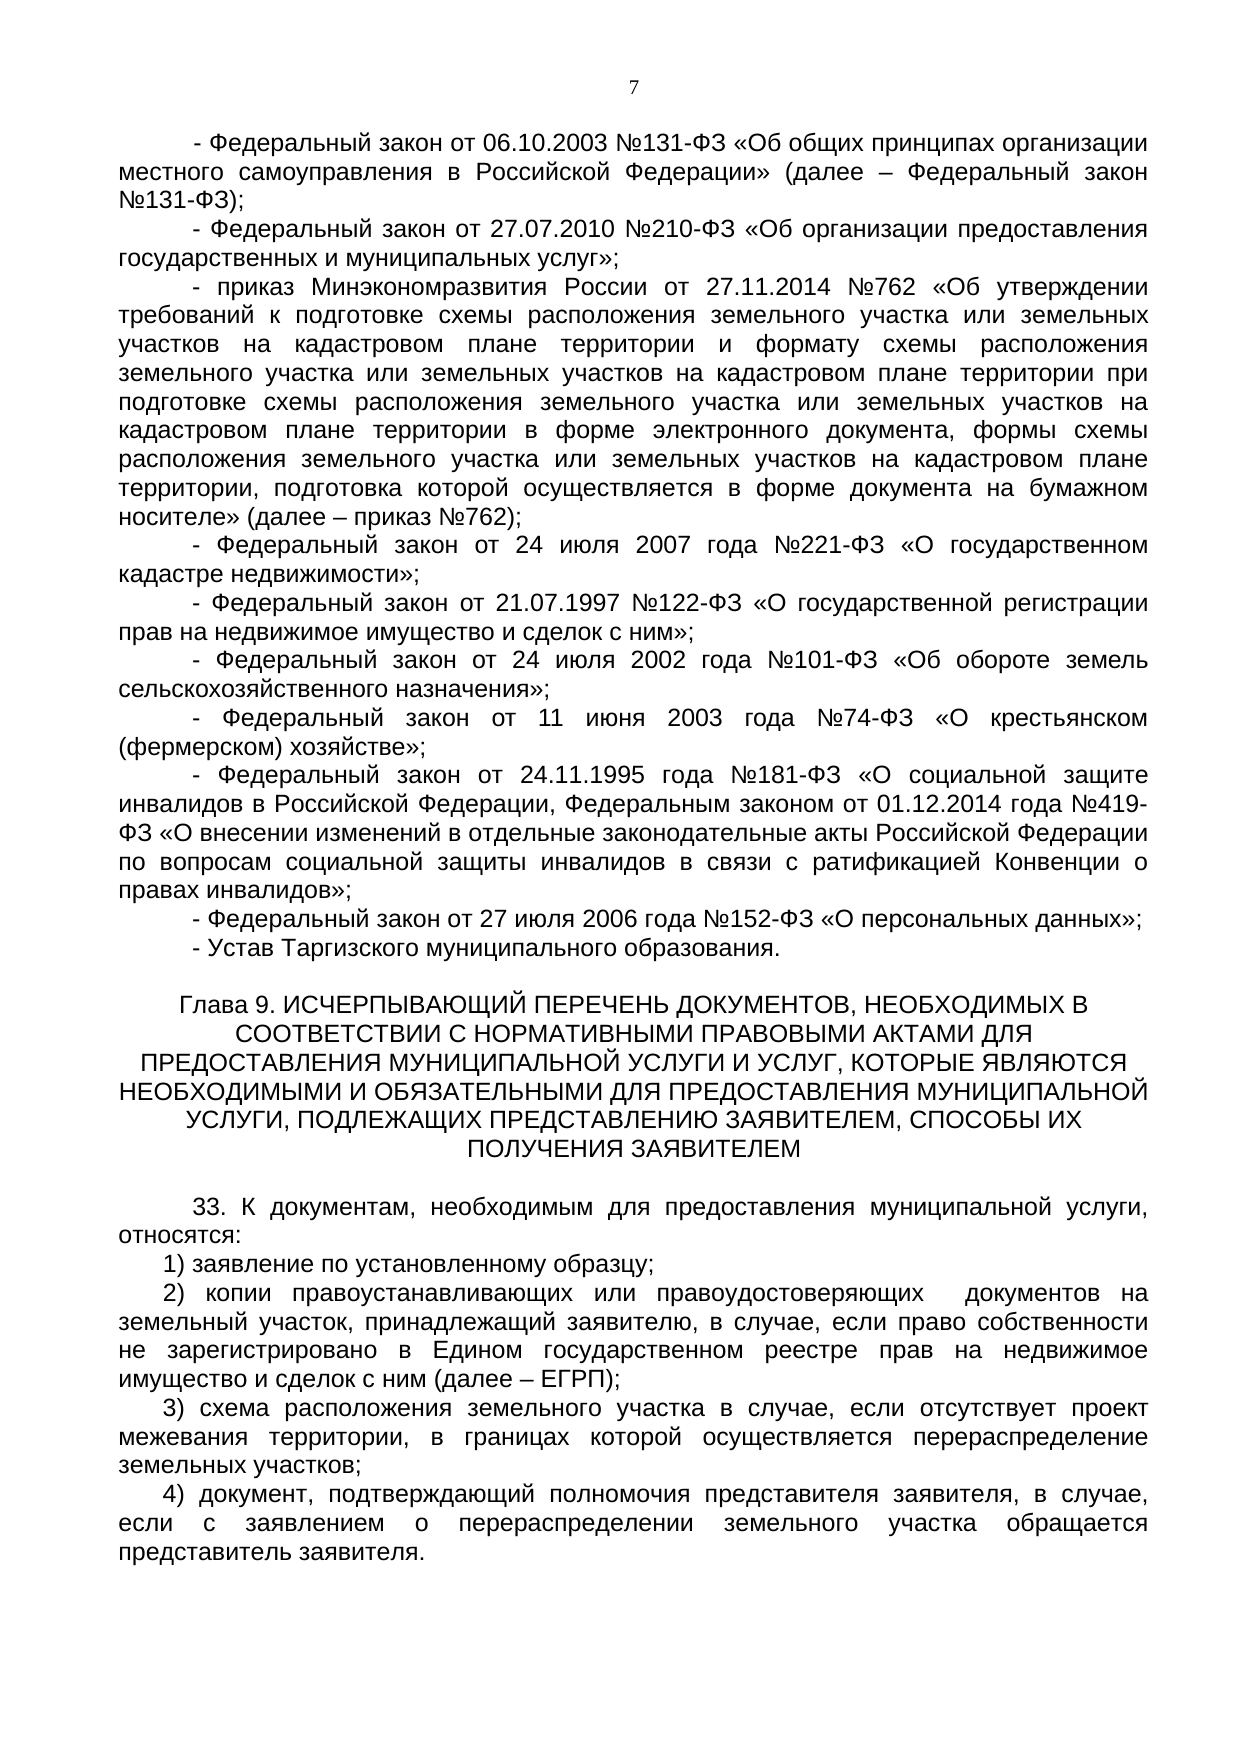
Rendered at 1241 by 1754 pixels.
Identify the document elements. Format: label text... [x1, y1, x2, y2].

text - Федеральный закон от 24 июля 2007 года №221-ФЗ «О государственном кадастре недвижимости»; [118, 530, 1150, 588]
text - Федеральный закон от 24.11.1995 года №181-ФЗ «О социальной защите инвалидов в Российской Федерации, Федеральным законом от 01.12.2014 года №419-ФЗ «О внесении изменений в отдельные законодательные акты Российской Федерации по вопросам социальной защиты инвалидов в связи с ратификацией Конвенции о правах инвалидов»; [118, 760, 1150, 904]
text - Федеральный закон от 06.10.2003 №131-ФЗ «Об общих принципах организации местного самоуправления в Российской Федерации» (далее – Федеральный закон №131-ФЗ); [118, 128, 1150, 214]
text - Федеральный закон от 24 июля 2002 года №101-ФЗ «Об обороте земель сельскохозяйственного назначения»; [118, 645, 1150, 703]
text - Федеральный закон от 27 июля 2006 года №152-ФЗ «О персональных данных»; [118, 904, 1150, 933]
text Глава 9. ИСЧЕРПЫВАЮЩИЙ ПЕРЕЧЕНЬ ДОКУМЕНТОВ, НЕОБХОДИМЫХ В СООТВЕТСТВИИ С НОРМАТИВНЫМИ ПРАВОВЫМИ АКТАМИ ДЛЯ ПРЕДОСТАВЛЕНИЯ МУНИЦИПАЛЬНОЙ УСЛУГИ И УСЛУГ, КОТОРЫЕ ЯВЛЯЮТСЯ НЕОБХОДИМЫМИ И ОБЯЗАТЕЛЬНЫМИ ДЛЯ ПРЕДОСТАВЛЕНИЯ МУНИЦИПАЛЬНОЙ УСЛУГИ, ПОДЛЕЖАЩИХ ПРЕДСТАВЛЕНИЮ ЗАЯВИТЕЛЕМ, СПОСОБЫ ИХ ПОЛУЧЕНИЯ ЗАЯВИТЕЛЕМ [118, 990, 1150, 1163]
text 3) схема расположения земельного участка в случае, если отсутствует проект межевания территории, в границах которой осуществляется перераспределение земельных участков; [118, 1393, 1150, 1479]
text - приказ Минэкономразвития России от 27.11.2014 №762 «Об утверждении требований к подготовке схемы расположения земельного участка или земельных участков на кадастровом плане территории и формату схемы расположения земельного участка или земельных участков на кадастровом плане территории при подготовке схемы расположения земельного участка или земельных участков на кадастровом плане территории в форме электронного документа, формы схемы расположения земельного участка или земельных участков на кадастровом плане территории, подготовка которой осуществляется в форме документа на бумажном носителе» (далее – приказ №762); [118, 272, 1150, 530]
text 2) копии правоустанавливающих или правоудостоверяющих документов на земельный участок, принадлежащий заявителю, в случае, если право собственности не зарегистрировано в Едином государственном реестре прав на недвижимое имущество и сделок с ним (далее – ЕГРП); [118, 1278, 1150, 1393]
text - Федеральный закон от 27.07.2010 №210-ФЗ «Об организации предоставления государственных и муниципальных услуг»; [118, 214, 1150, 272]
text - Устав Таргизского муниципального образования. [118, 933, 1150, 962]
text 1) заявление по установленному образцу; [118, 1249, 1150, 1278]
text 33. К документам, необходимым для предоставления муниципальной услуги, относятся: [118, 1192, 1150, 1249]
text - Федеральный закон от 11 июня 2003 года №74-ФЗ «О крестьянском (фермерском) хозяйстве»; [118, 703, 1150, 760]
text 4) документ, подтверждающий полномочия представителя заявителя, в случае, если с заявлением о перераспределении земельного участка обращается представитель заявителя. [118, 1479, 1150, 1565]
text - Федеральный закон от 21.07.1997 №122-ФЗ «О государственной регистрации прав на недвижимое имущество и сделок с ним»; [118, 588, 1150, 645]
